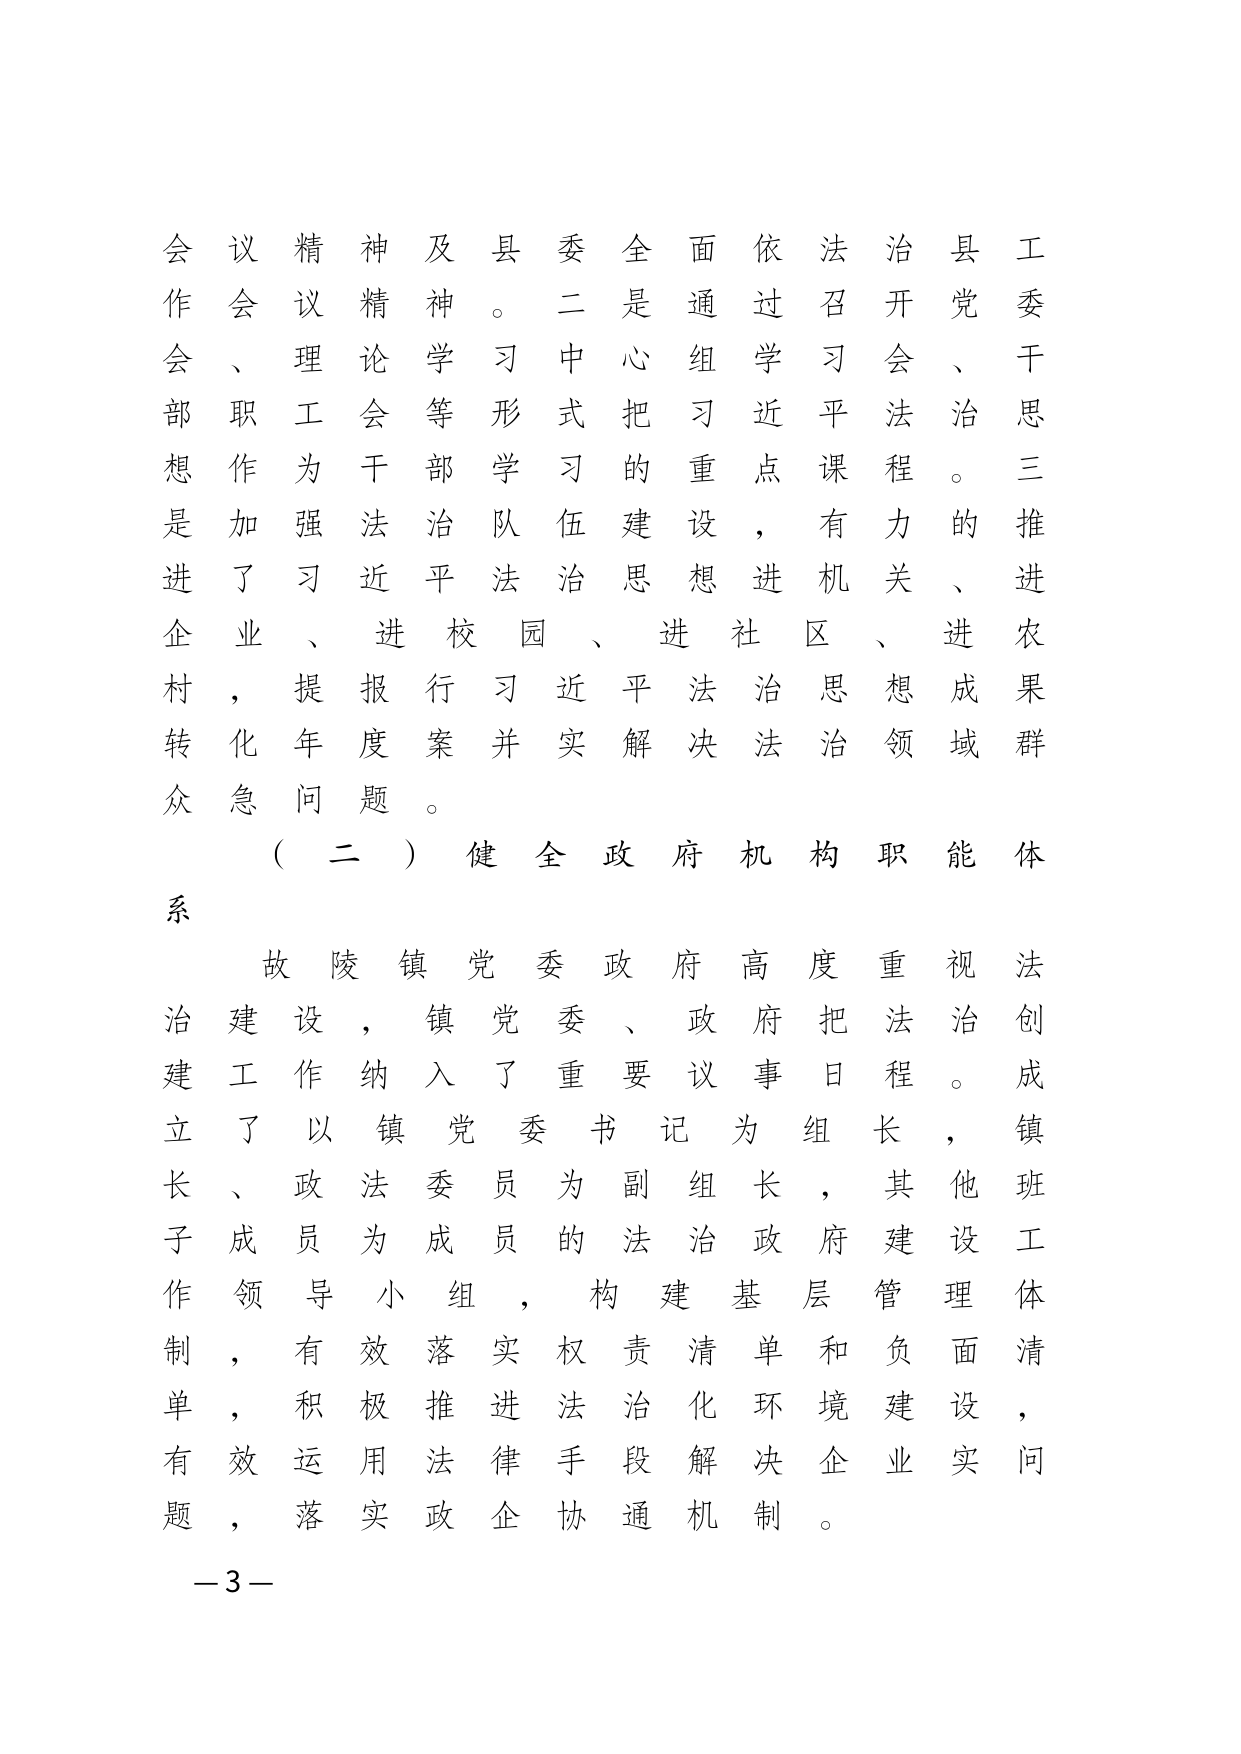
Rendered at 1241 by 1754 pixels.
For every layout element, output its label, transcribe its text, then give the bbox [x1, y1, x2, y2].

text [161, 222, 1079, 828]
text （二）健全政府机构职能体系 [161, 828, 1079, 938]
text 故陵镇党委政府高度重视法治建设，镇党委、政府把法治创建工作纳入了重要议事日程。成立了以镇党委书记为组长，镇长、政法委员为副组长，其他班子成员为成员的法治政府建设工作领导小组，构建基层管理体制，有效落实权责清单和负面清单，积极推进法治化营商环境建设，有效运用法律手段解决企业实际问题，落实政企协商沟通机制。 [161, 938, 1079, 1544]
